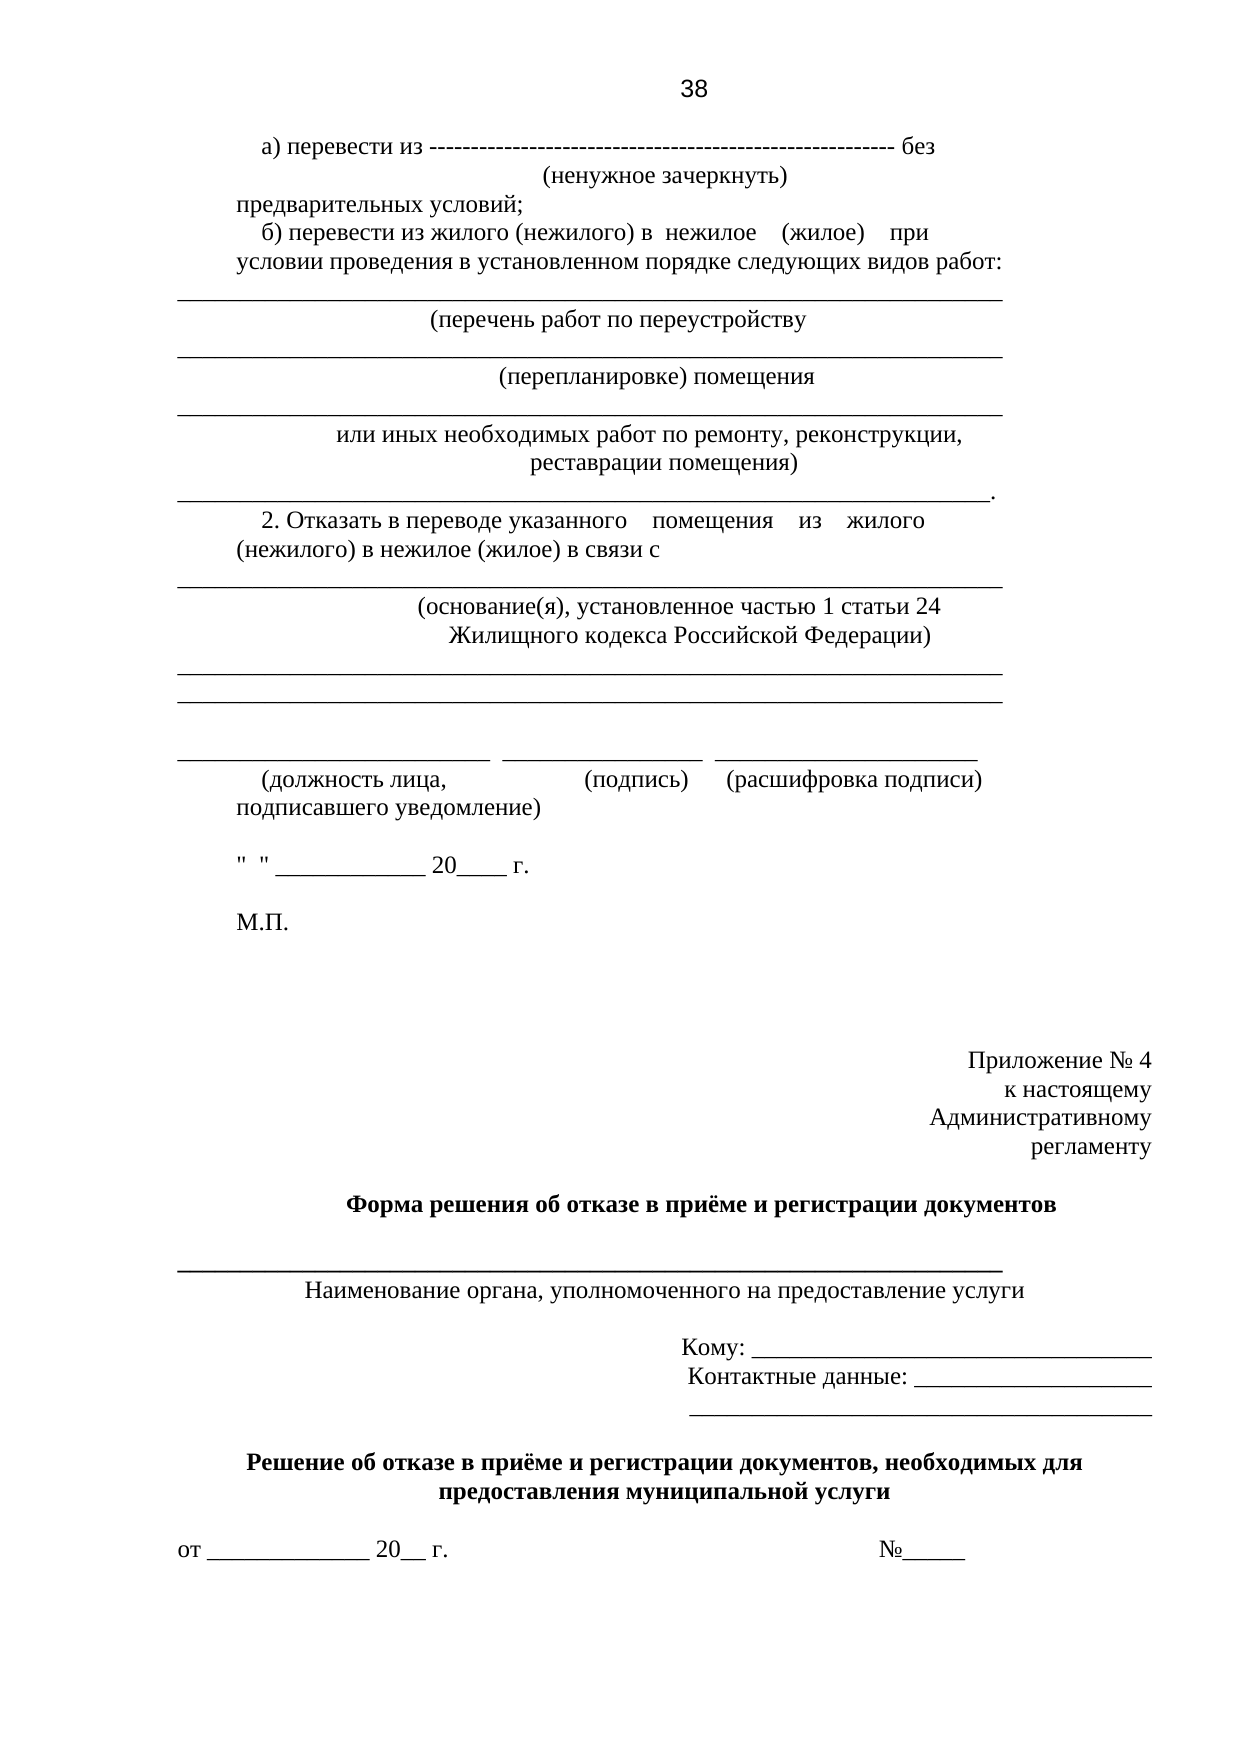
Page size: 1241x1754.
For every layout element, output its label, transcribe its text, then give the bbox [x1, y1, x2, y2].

text Наименование органа, уполномоченного на предоставление услуги [177, 1275, 1152, 1304]
text а) перевести из -------------------------------------------------------- без [177, 131, 1152, 160]
text __________________________________________________________________ [177, 332, 1152, 361]
text _____________________________________ [177, 1390, 1152, 1419]
text (основание(я), установленное частью 1 статьи 24 [177, 591, 1152, 620]
text регламенту [177, 1131, 1152, 1160]
text (нежилого) в нежилое (жилое) в связи с [177, 534, 1152, 562]
text Контактные данные: ___________________ [177, 1361, 1152, 1390]
text (перепланировке) помещения [177, 361, 1152, 390]
text б) перевести из жилого (нежилого) в нежилое (жилое) при [177, 217, 1152, 246]
text __________________________________________________________________ [177, 1246, 1152, 1275]
text М.П. [177, 907, 1152, 936]
text __________________________________________________________________ [177, 562, 1152, 591]
text Решение об отказе в приёме и регистрации документов, необходимых для предоставления муниципальной услуги [177, 1447, 1152, 1505]
text подписавшего уведомление) [177, 792, 1152, 821]
text __________________________________________________________________ [177, 649, 1152, 677]
text (ненужное зачеркнуть) [177, 160, 1152, 189]
text _________________________________________________________________. [177, 476, 1152, 505]
text _________________________ ________________ _____________________ [177, 735, 1152, 764]
text __________________________________________________________________ [177, 677, 1152, 706]
text предварительных условий; [177, 189, 1152, 217]
text (должность лица, (подпись) (расшифровка подписи) [177, 764, 1152, 792]
text или иных необходимых работ по ремонту, реконструкции, [177, 419, 1152, 447]
text реставрации помещения) [177, 447, 1152, 476]
text от _____________ 20__ г. №_____ [177, 1534, 1152, 1562]
text (перечень работ по переустройству [177, 304, 1152, 332]
text Административному [177, 1102, 1152, 1131]
text условии проведения в установленном порядке следующих видов работ: [177, 246, 1152, 275]
text 2. Отказать в переводе указанного помещения из жилого [177, 505, 1152, 534]
text Жилищного кодекса Российской Федерации) [177, 620, 1152, 649]
text __________________________________________________________________ [177, 275, 1152, 304]
text __________________________________________________________________ [177, 390, 1152, 419]
text " " ____________ 20____ г. [177, 850, 1152, 879]
text к настоящему [177, 1074, 1152, 1102]
text Кому: ________________________________ [177, 1332, 1152, 1361]
text Форма решения об отказе в приёме и регистрации документов [177, 1189, 1152, 1217]
text Приложение № 4 [177, 1045, 1152, 1074]
